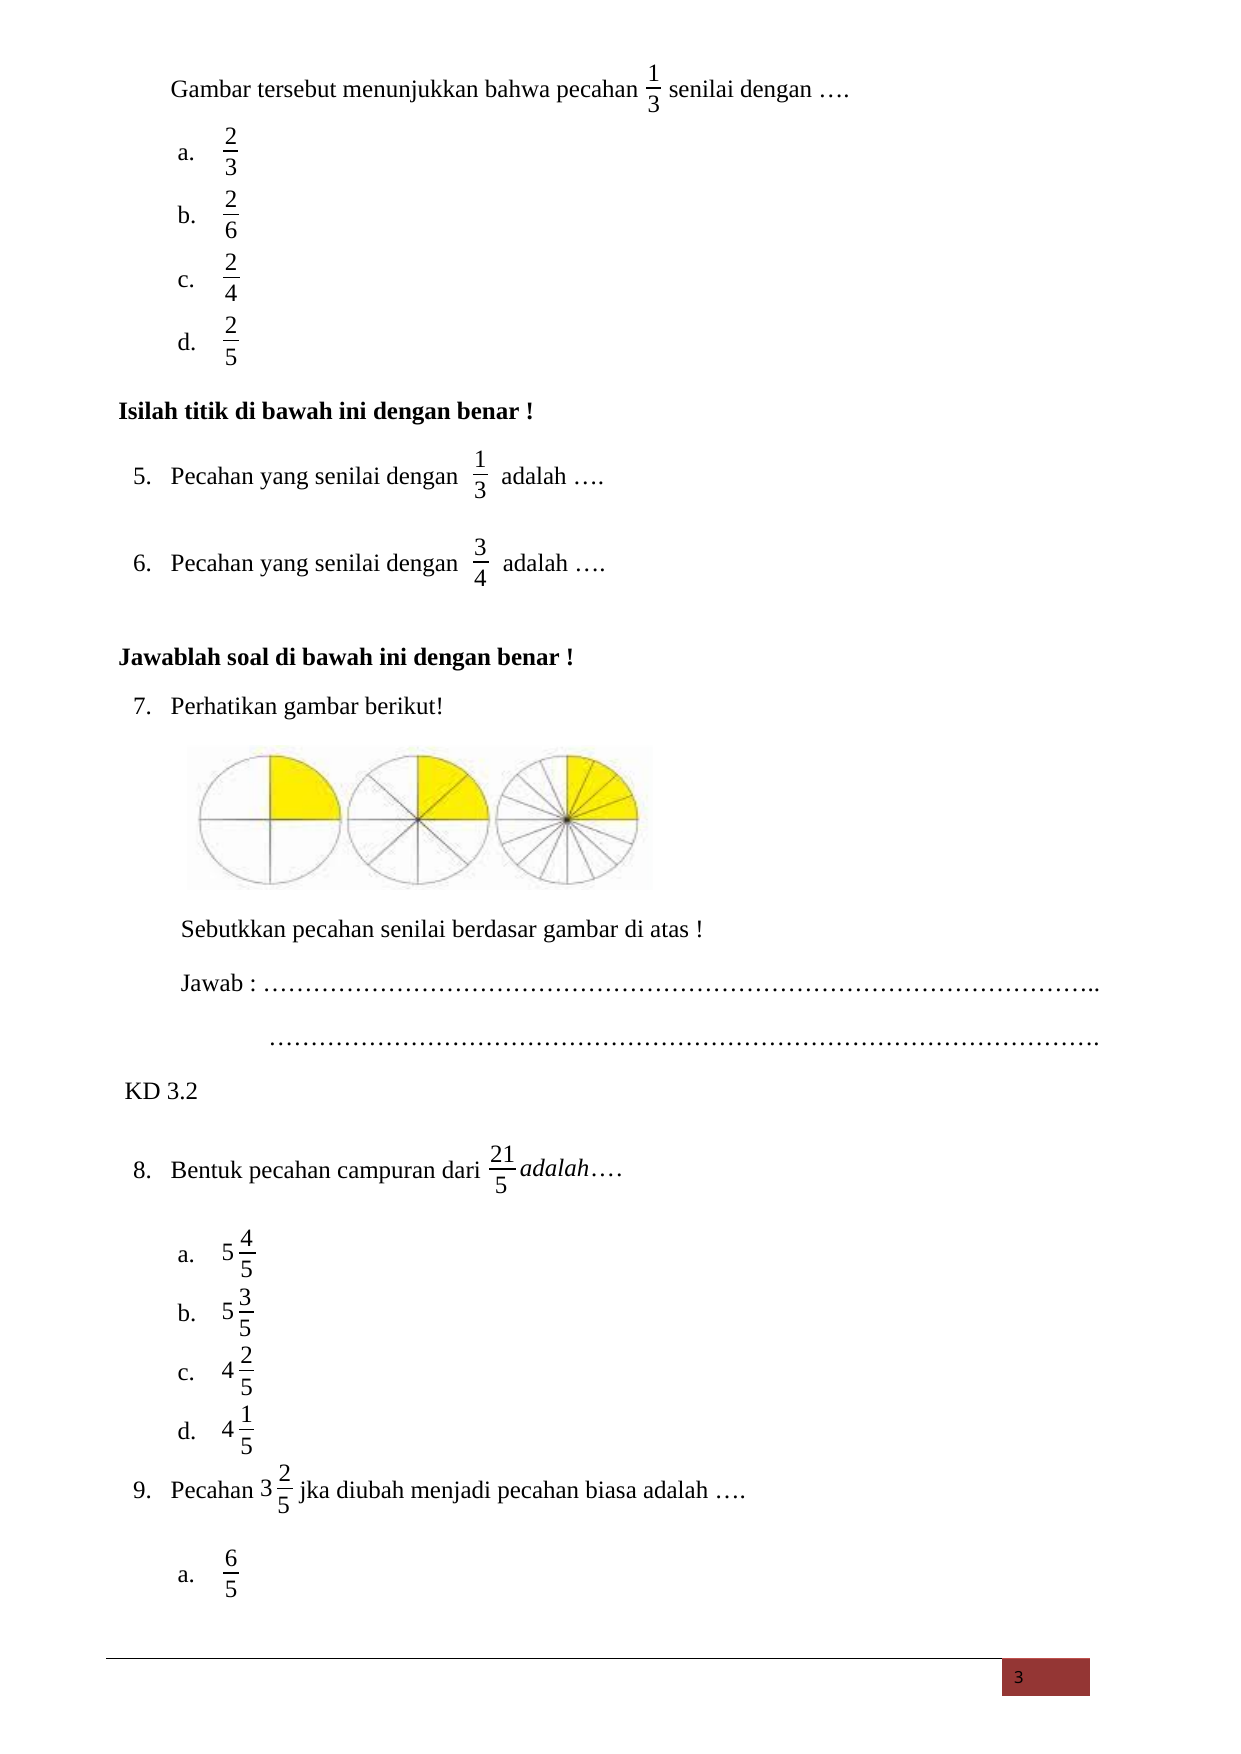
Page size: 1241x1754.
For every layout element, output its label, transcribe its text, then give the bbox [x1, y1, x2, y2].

list Bentuk pecahan campuran dari [133, 1140, 1122, 1199]
list Gambar tersebut menunjukkan bahwa pecahan senilai dengan …. [170, 59, 1122, 118]
text KD 3.2 [118, 1076, 1122, 1105]
list Perhatikan gambar berikut! [133, 691, 1122, 720]
picture [186, 745, 654, 890]
text Jawab : ……………………………………………………………………………………….. [118, 968, 1122, 997]
list Pecahan yang senilai dengan adalah …. [133, 533, 1122, 592]
text Isilah titik di bawah ini dengan benar ! [118, 396, 1122, 425]
list Pecahan yang senilai dengan adalah …. [133, 446, 1122, 504]
list Pecahan jka diubah menjadi pecahan biasa adalah …. [133, 1460, 1122, 1519]
text Jawablah soal di bawah ini dengan benar ! [118, 642, 1122, 671]
text ………………………………………………………………………………………. [118, 1022, 1122, 1051]
text Sebutkkan pecahan senilai berdasar gambar di atas ! [118, 914, 1122, 943]
